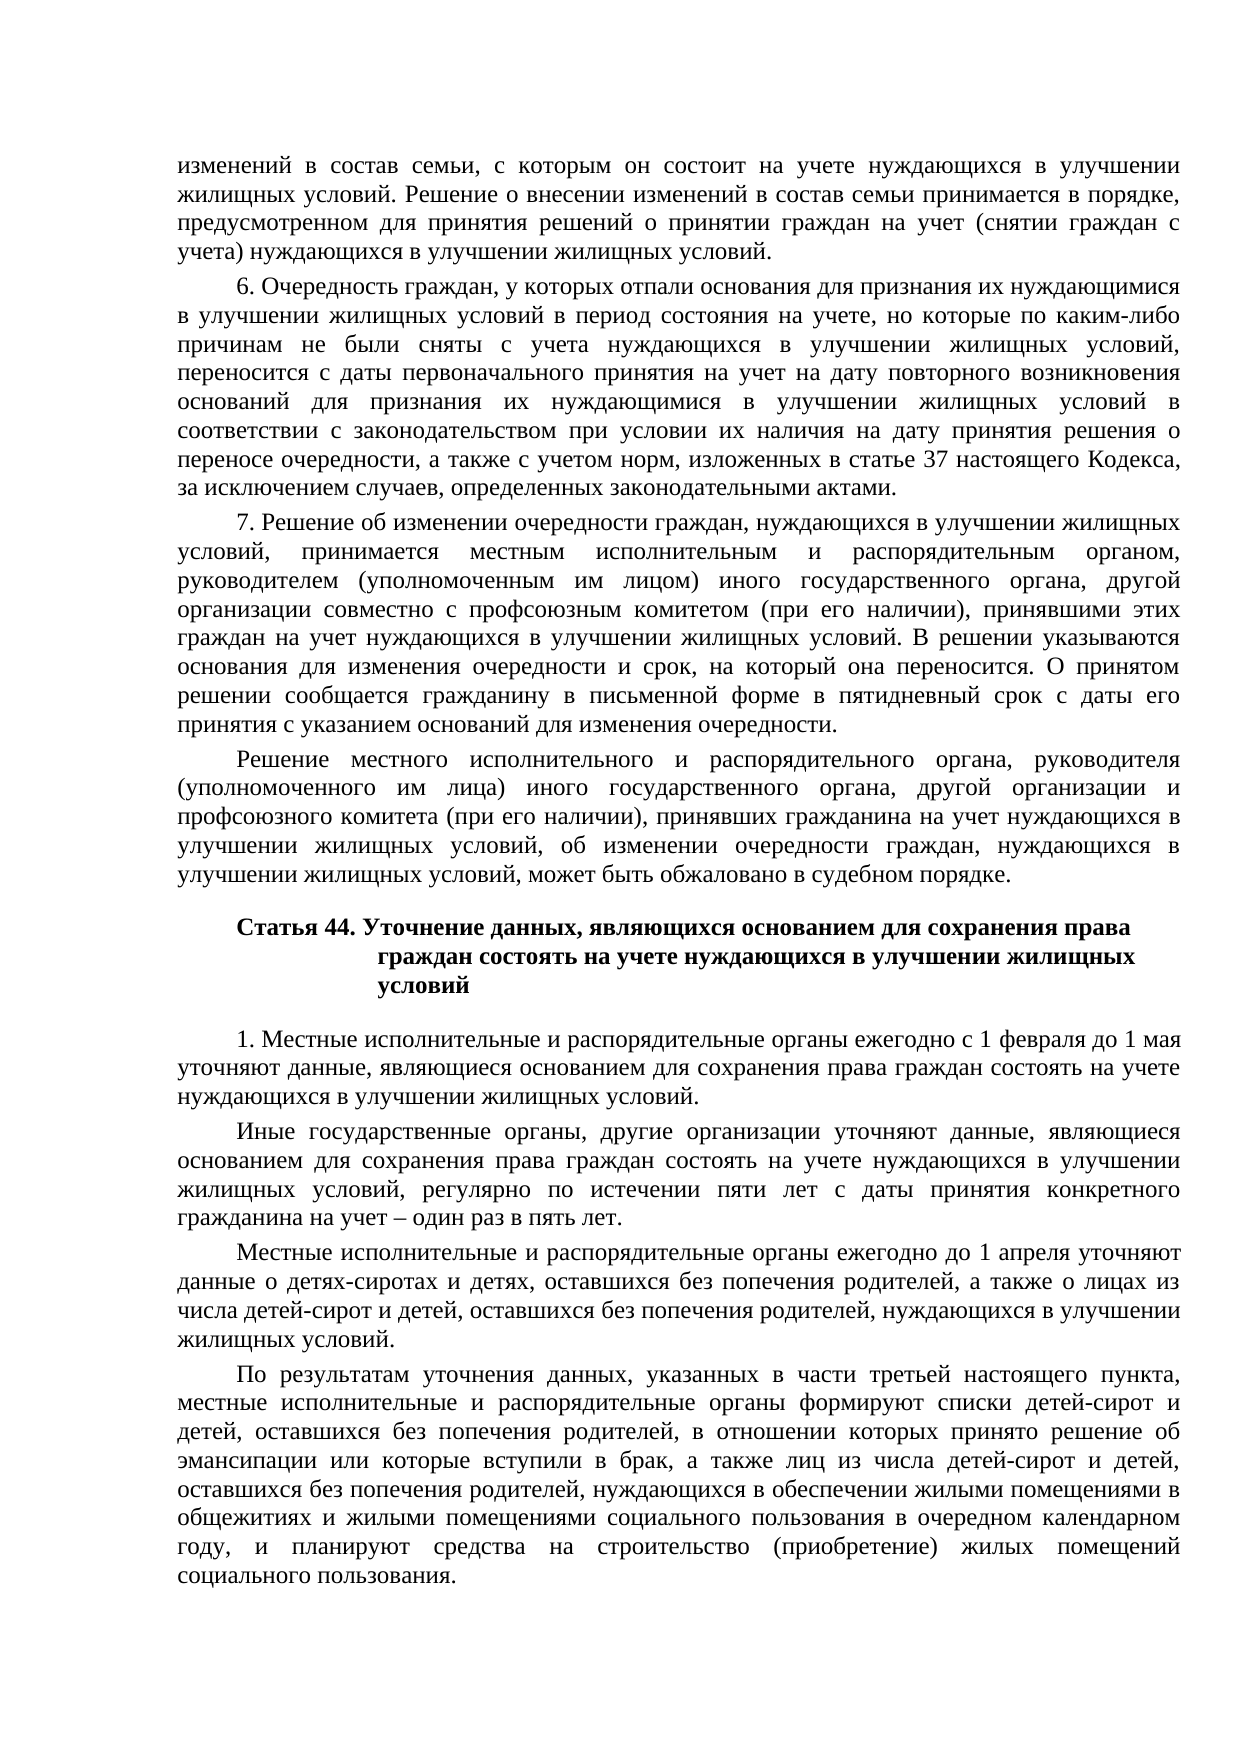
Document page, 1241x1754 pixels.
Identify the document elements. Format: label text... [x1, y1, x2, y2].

text Иные государственные органы, другие организации уточняют данные, являющиеся основанием для сохранения права граждан состоять на учете нуждающихся в улучшении жилищных условий, регулярно по истечении пяти лет с даты принятия конкретного гражданина на учет – один раз в пять лет. [177, 1116, 1181, 1231]
text По результатам уточнения данных, указанных в части третьей настоящего пункта, местные исполнительные и распорядительные органы формируют списки детей-сирот и детей, оставшихся без попечения родителей, в отношении которых принято решение об эмансипации или которые вступили в брак, а также лиц из числа детей-сирот и детей, оставшихся без попечения родителей, нуждающихся в обеспечении жилыми помещениями в общежитиях и жилыми помещениями социального пользования в очередном календарном году, и планируют средства на строительство (приобретение) жилых помещений социального пользования. [177, 1359, 1181, 1589]
text 6. Очередность граждан, у которых отпали основания для признания их нуждающимися в улучшении жилищных условий в период состояния на учете, но которые по каким-либо причинам не были сняты с учета нуждающихся в улучшении жилищных условий, переносится с даты первоначального принятия на учет на дату повторного возникновения оснований для признания их нуждающимися в улучшении жилищных условий в соответствии с законодательством при условии их наличия на дату принятия решения о переносе очередности, а также с учетом норм, изложенных в статье 37 настоящего Кодекса, за исключением случаев, определенных законодательными актами. [177, 271, 1181, 501]
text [177, 150, 1181, 265]
text Местные исполнительные и распорядительные органы ежегодно до 1 апреля уточняют данные о детях-сиротах и детях, оставшихся без попечения родителей, а также о лицах из числа детей-сирот и детей, оставшихся без попечения родителей, нуждающихся в улучшении жилищных условий. [177, 1237, 1181, 1352]
text 7. Решение об изменении очередности граждан, нуждающихся в улучшении жилищных условий, принимается местным исполнительным и распорядительным органом, руководителем (уполномоченным им лицом) иного государственного органа, другой организации совместно с профсоюзным комитетом (при его наличии), принявшими этих граждан на учет нуждающихся в улучшении жилищных условий. В решении указываются основания для изменения очередности и срок, на который она переносится. О принятом решении сообщается гражданину в письменной форме в пятидневный срок с даты его принятия с указанием оснований для изменения очередности. [177, 507, 1181, 737]
text Статья 44. Уточнение данных, являющихся основанием для сохранения права граждан состоять на учете нуждающихся в улучшении жилищных условий [236, 912, 1181, 999]
text 1. Местные исполнительные и распорядительные органы ежегодно с 1 февраля до 1 мая уточняют данные, являющиеся основанием для сохранения права граждан состоять на учете нуждающихся в улучшении жилищных условий. [177, 1024, 1181, 1110]
text Решение местного исполнительного и распорядительного органа, руководителя (уполномоченного им лица) иного государственного органа, другой организации и профсоюзного комитета (при его наличии), принявших гражданина на учет нуждающихся в улучшении жилищных условий, об изменении очередности граждан, нуждающихся в улучшении жилищных условий, может быть обжаловано в судебном порядке. [177, 744, 1181, 887]
